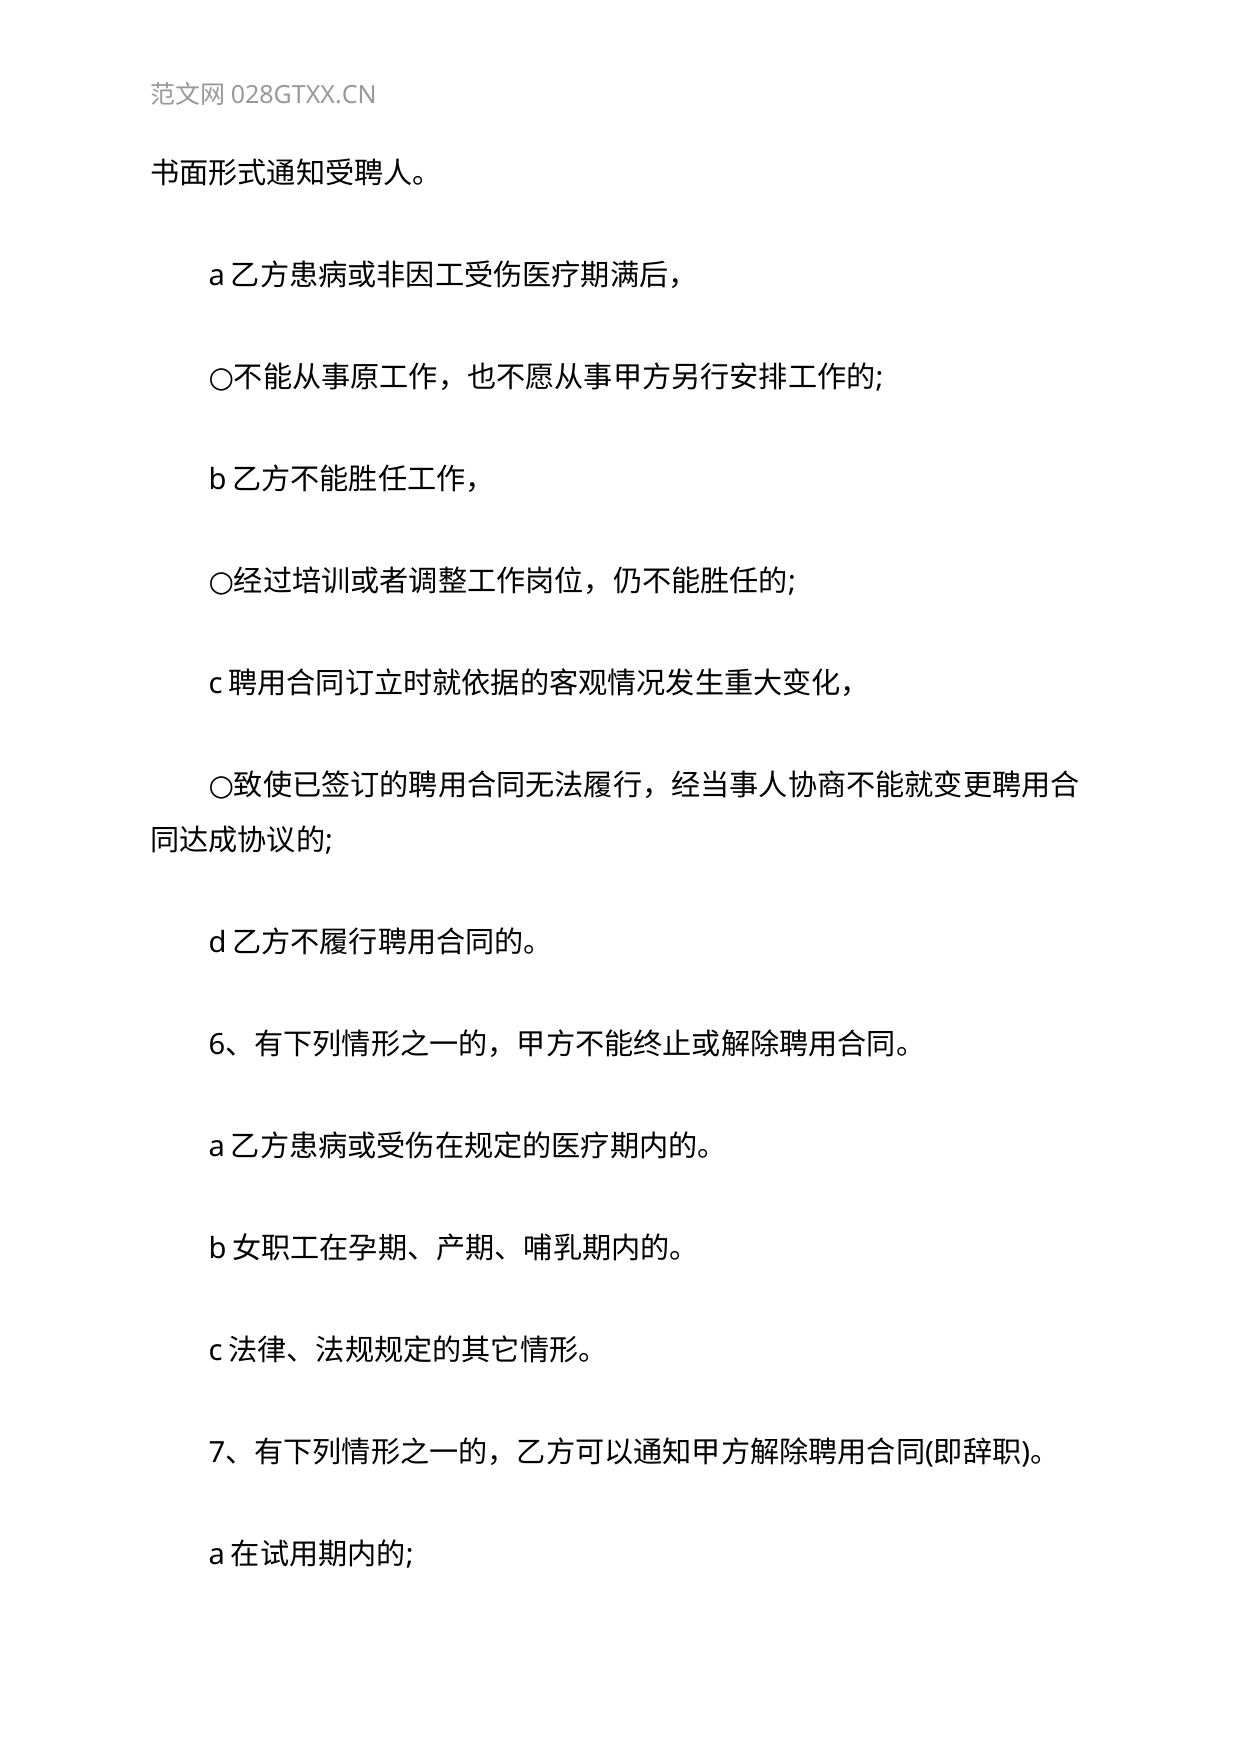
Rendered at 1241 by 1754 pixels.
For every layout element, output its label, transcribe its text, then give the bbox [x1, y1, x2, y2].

text a乙方患病或受伤在规定的医疗期内的。 [150, 1123, 1090, 1165]
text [150, 150, 1090, 192]
text a乙方患病或非因工受伤医疗期满后， [150, 252, 1090, 294]
text ○致使已签订的聘用合同无法履行，经当事人协商不能就变更聘用合同达成协议的; [150, 762, 1090, 859]
text a在试用期内的; [150, 1531, 1090, 1573]
text c法律、法规规定的其它情形。 [150, 1327, 1090, 1369]
text ○经过培训或者调整工作岗位，仍不能胜任的; [150, 558, 1090, 600]
text b乙方不能胜任工作， [150, 456, 1090, 498]
text b女职工在孕期、产期、哺乳期内的。 [150, 1224, 1090, 1267]
text 6、有下列情形之一的，甲方不能终止或解除聘用合同。 [150, 1021, 1090, 1063]
text c聘用合同订立时就依据的客观情况发生重大变化， [150, 660, 1090, 702]
text 7、有下列情形之一的，乙方可以通知甲方解除聘用合同(即辞职)。 [150, 1428, 1090, 1471]
text ○不能从事原工作，也不愿从事甲方另行安排工作的; [150, 354, 1090, 396]
text d乙方不履行聘用合同的。 [150, 919, 1090, 961]
